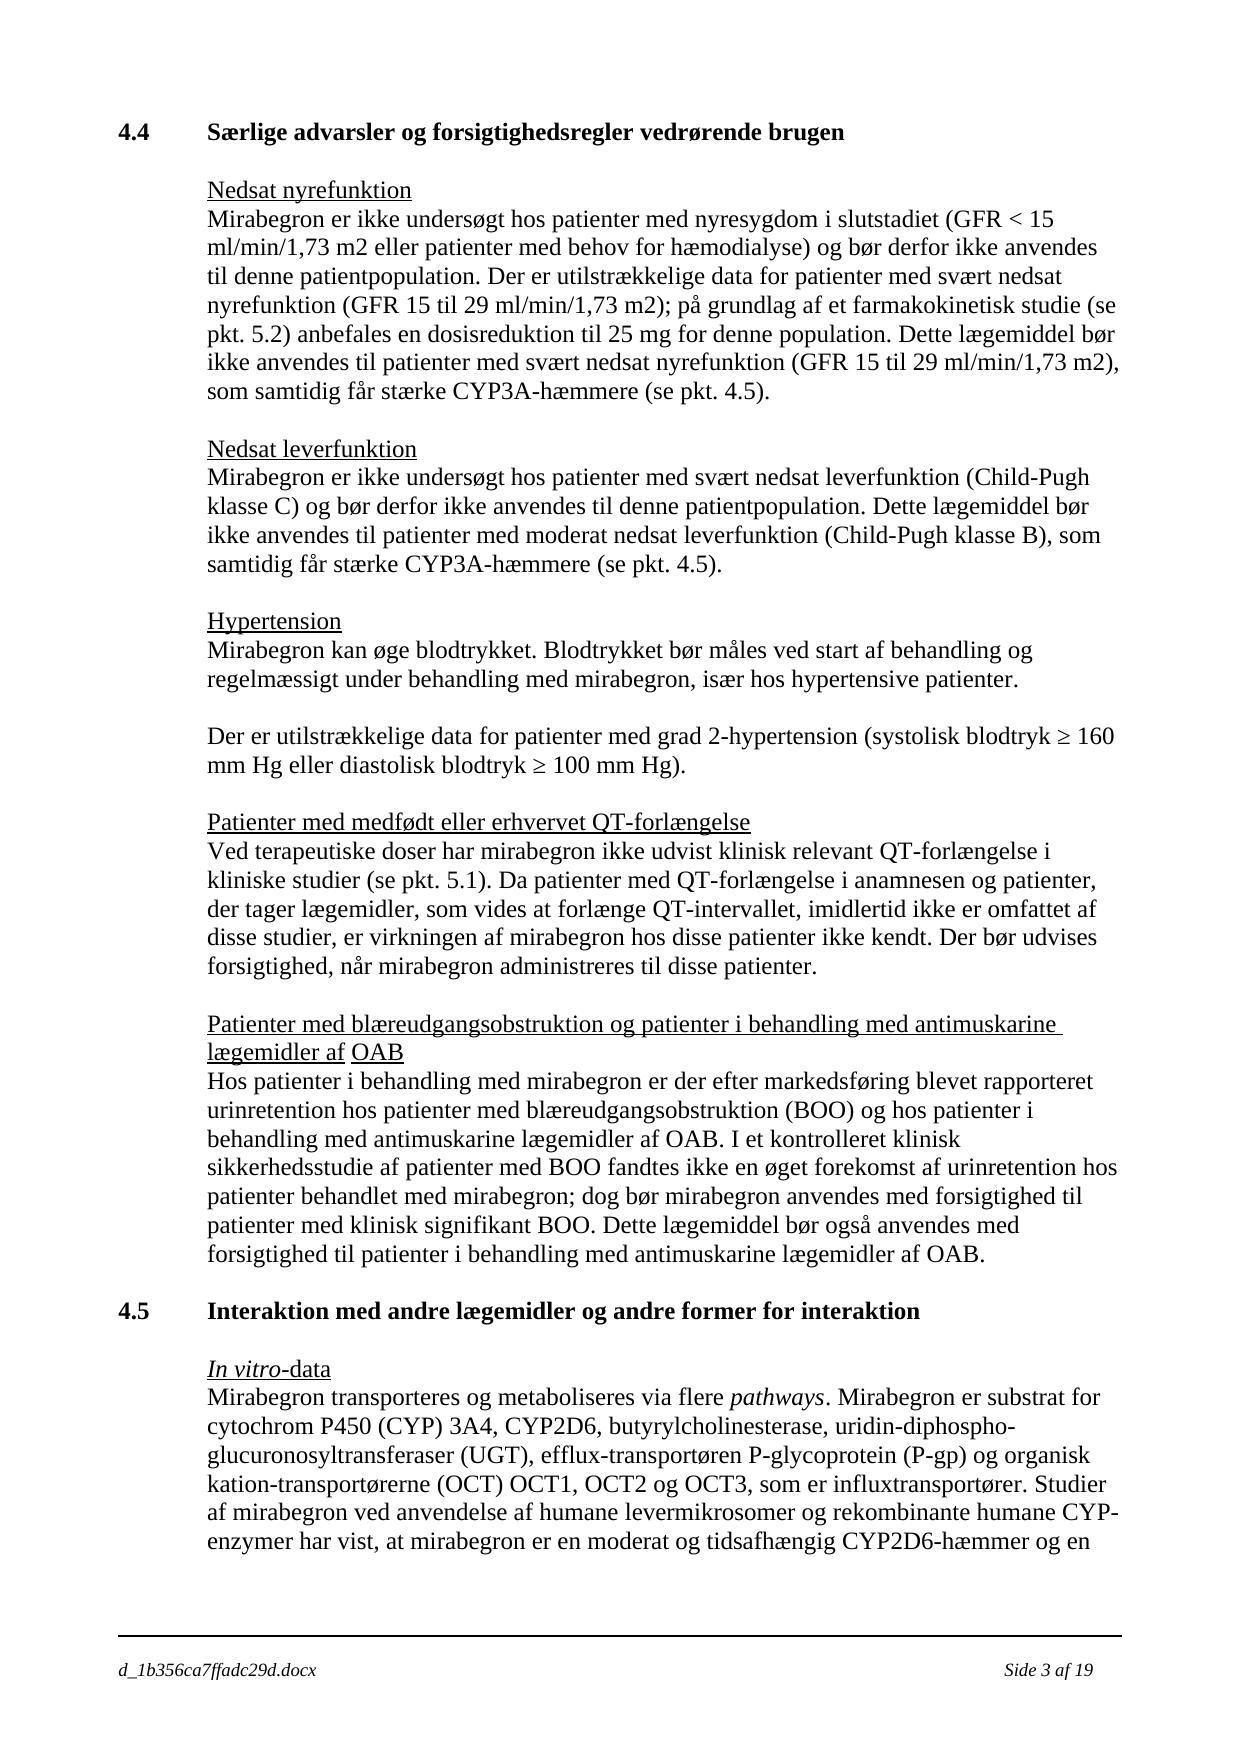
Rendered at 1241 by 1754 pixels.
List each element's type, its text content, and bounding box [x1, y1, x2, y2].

text Hypertension [207, 606, 1122, 635]
text Ved terapeutiske doser har mirabegron ikke udvist klinisk relevant QT-forlængelse i kliniske studier (se pkt. 5.1). Da patienter med QT-forlængelse i anamnesen og patienter, der tager lægemidler, som vides at forlænge QT-intervallet, imidlertid ikke er omfattet af disse studier, er virkningen af mirabegron hos disse patienter ikke kendt. Der bør udvises forsigtighed, når mirabegron administreres til disse patienter. [207, 836, 1122, 980]
text Mirabegron kan øge blodtrykket. Blodtrykket bør måles ved start af behandling og regelmæssigt under behandling med mirabegron, især hos hypertensive patienter. [207, 635, 1122, 692]
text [207, 1382, 1122, 1555]
text In vitro-data [207, 1354, 1122, 1382]
text Patienter med medfødt eller erhvervet QT-forlængelse [207, 807, 1122, 836]
text Mirabegron er ikke undersøgt hos patienter med nyresygdom i slutstadiet (GFR < 15 ml/min/1,73 m2 eller patienter med behov for hæmodialyse) og bør derfor ikke anvendes til denne patientpopulation. Der er utilstrækkelige data for patienter med svært nedsat nyrefunktion (GFR 15 til 29 ml/min/1,73 m2); på grundlag af et farmakokinetisk studie (se pkt. 5.2) anbefales en dosisreduktion til 25 mg for denne population. Dette lægemiddel bør ikke anvendes til patienter med svært nedsat nyrefunktion (GFR 15 til 29 ml/min/1,73 m2), som samtidig får stærke CYP3A-hæmmere (se pkt. 4.5). [207, 204, 1122, 405]
text Mirabegron er ikke undersøgt hos patienter med svært nedsat leverfunktion (Child-Pugh klasse C) og bør derfor ikke anvendes til denne patientpopulation. Dette lægemiddel bør ikke anvendes til patienter med moderat nedsat leverfunktion (Child-Pugh klasse B), som samtidig får stærke CYP3A-hæmmere (se pkt. 4.5). [207, 462, 1122, 577]
text Patienter med blæreudgangsobstruktion og patienter i behandling med antimuskarine lægemidler af OAB [207, 1009, 1122, 1066]
text 4.5 Interaktion med andre lægemidler og andre former for interaktion [118, 1296, 1122, 1325]
text Der er utilstrækkelige data for patienter med grad 2-hypertension (systolisk blodtryk ≥ 160 mm Hg eller diastolisk blodtryk ≥ 100 mm Hg). [207, 721, 1122, 779]
text Nedsat nyrefunktion [207, 175, 1122, 204]
text Nedsat leverfunktion [207, 434, 1122, 462]
text 4.4 Særlige advarsler og forsigtighedsregler vedrørende brugen [118, 117, 1122, 146]
text Hos patienter i behandling med mirabegron er der efter markedsføring blevet rapporteret urinretention hos patienter med blæreudgangsobstruktion (BOO) og hos patienter i behandling med antimuskarine lægemidler af OAB. I et kontrolleret klinisk sikkerhedsstudie af patienter med BOO fandtes ikke en øget forekomst af urinretention hos patienter behandlet med mirabegron; dog bør mirabegron anvendes med forsigtighed til patienter med klinisk signifikant BOO. Dette lægemiddel bør også anvendes med forsigtighed til patienter i behandling med antimuskarine lægemidler af OAB. [207, 1066, 1122, 1267]
